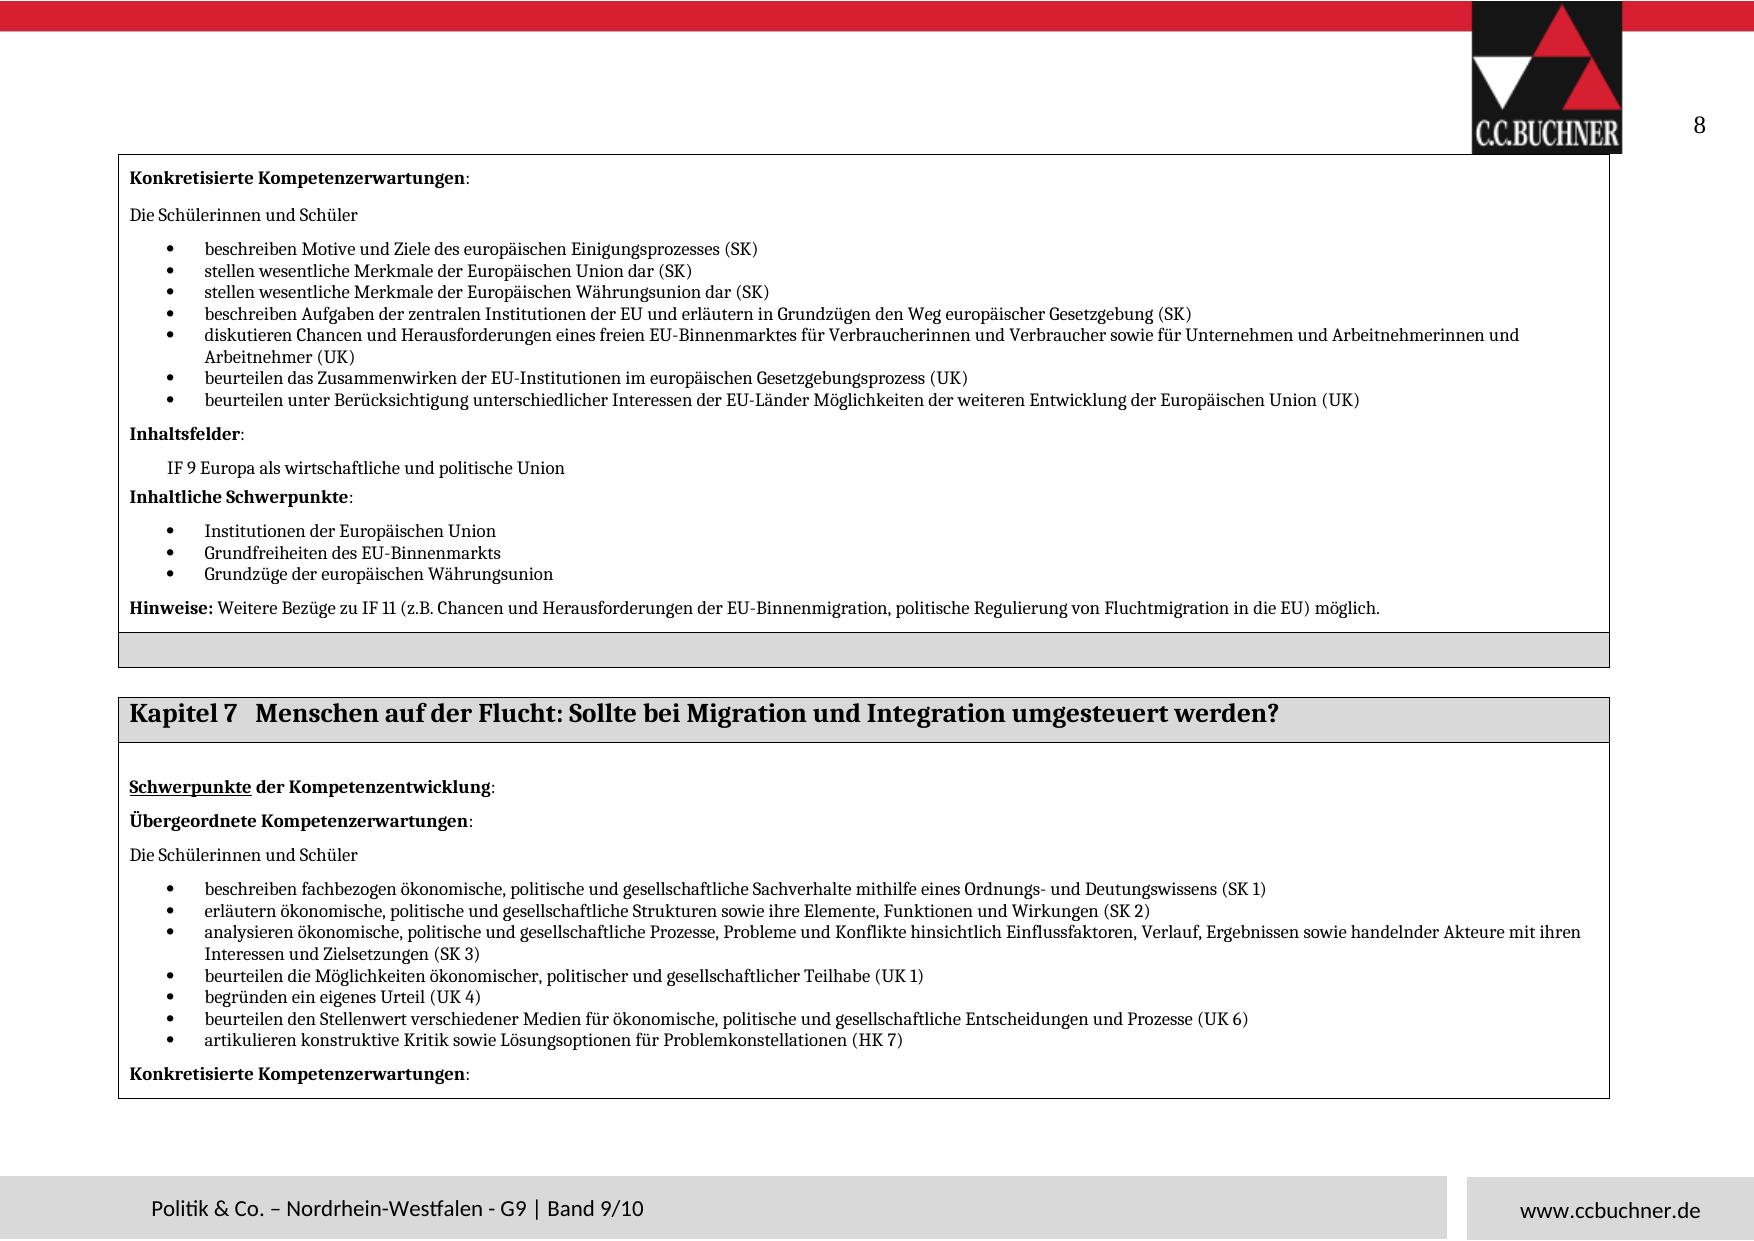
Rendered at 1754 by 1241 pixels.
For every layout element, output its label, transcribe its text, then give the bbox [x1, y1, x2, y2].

table_header Kapitel 7 Menschen auf der Flucht: Sollte bei Migration und Integration umgesteuert werden? [119, 698, 1609, 742]
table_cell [119, 743, 1609, 1098]
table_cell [119, 155, 1609, 632]
table_cell [119, 633, 1609, 667]
